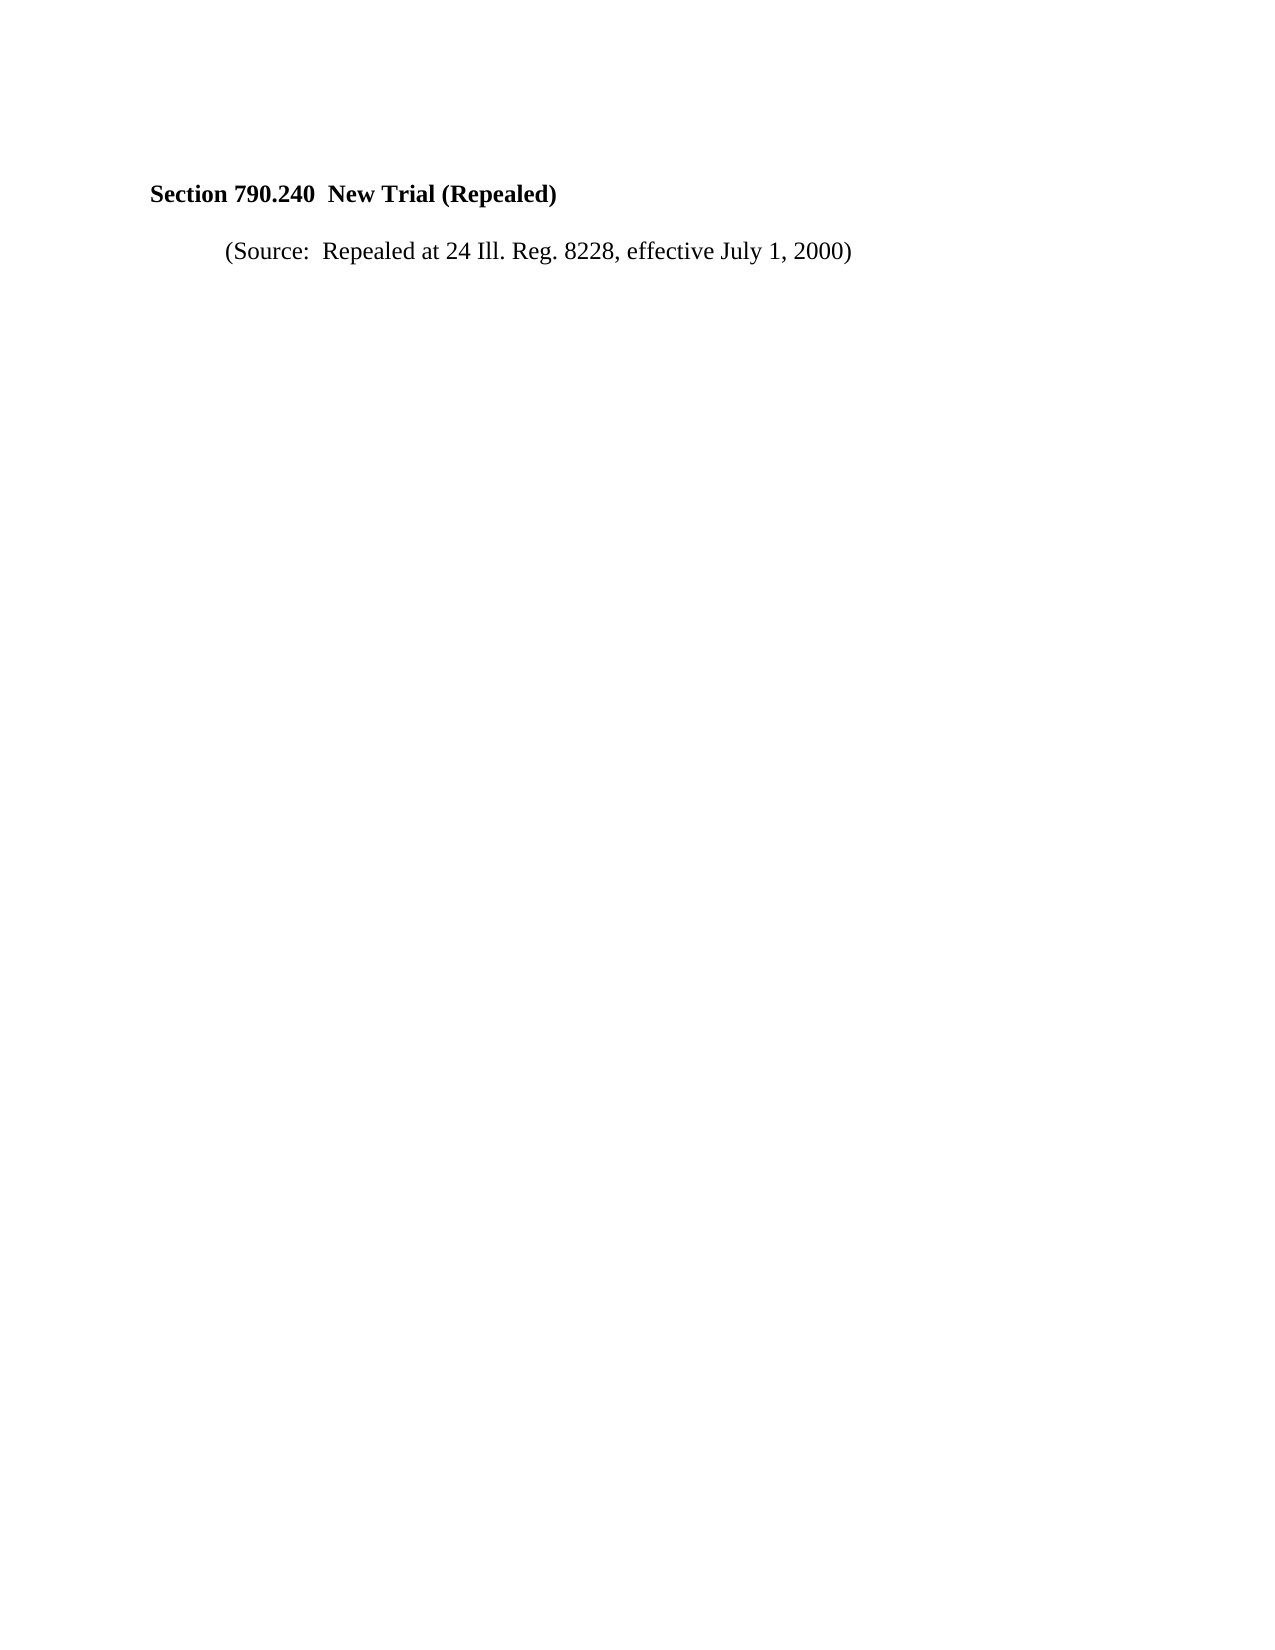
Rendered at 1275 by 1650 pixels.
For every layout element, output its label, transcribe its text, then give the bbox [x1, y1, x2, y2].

text Section 790.240 New Trial (Repealed) [150, 179, 1125, 207]
text (Source: Repealed at 24 Ill. Reg. 8228, effective July 1, 2000) [225, 236, 1125, 265]
